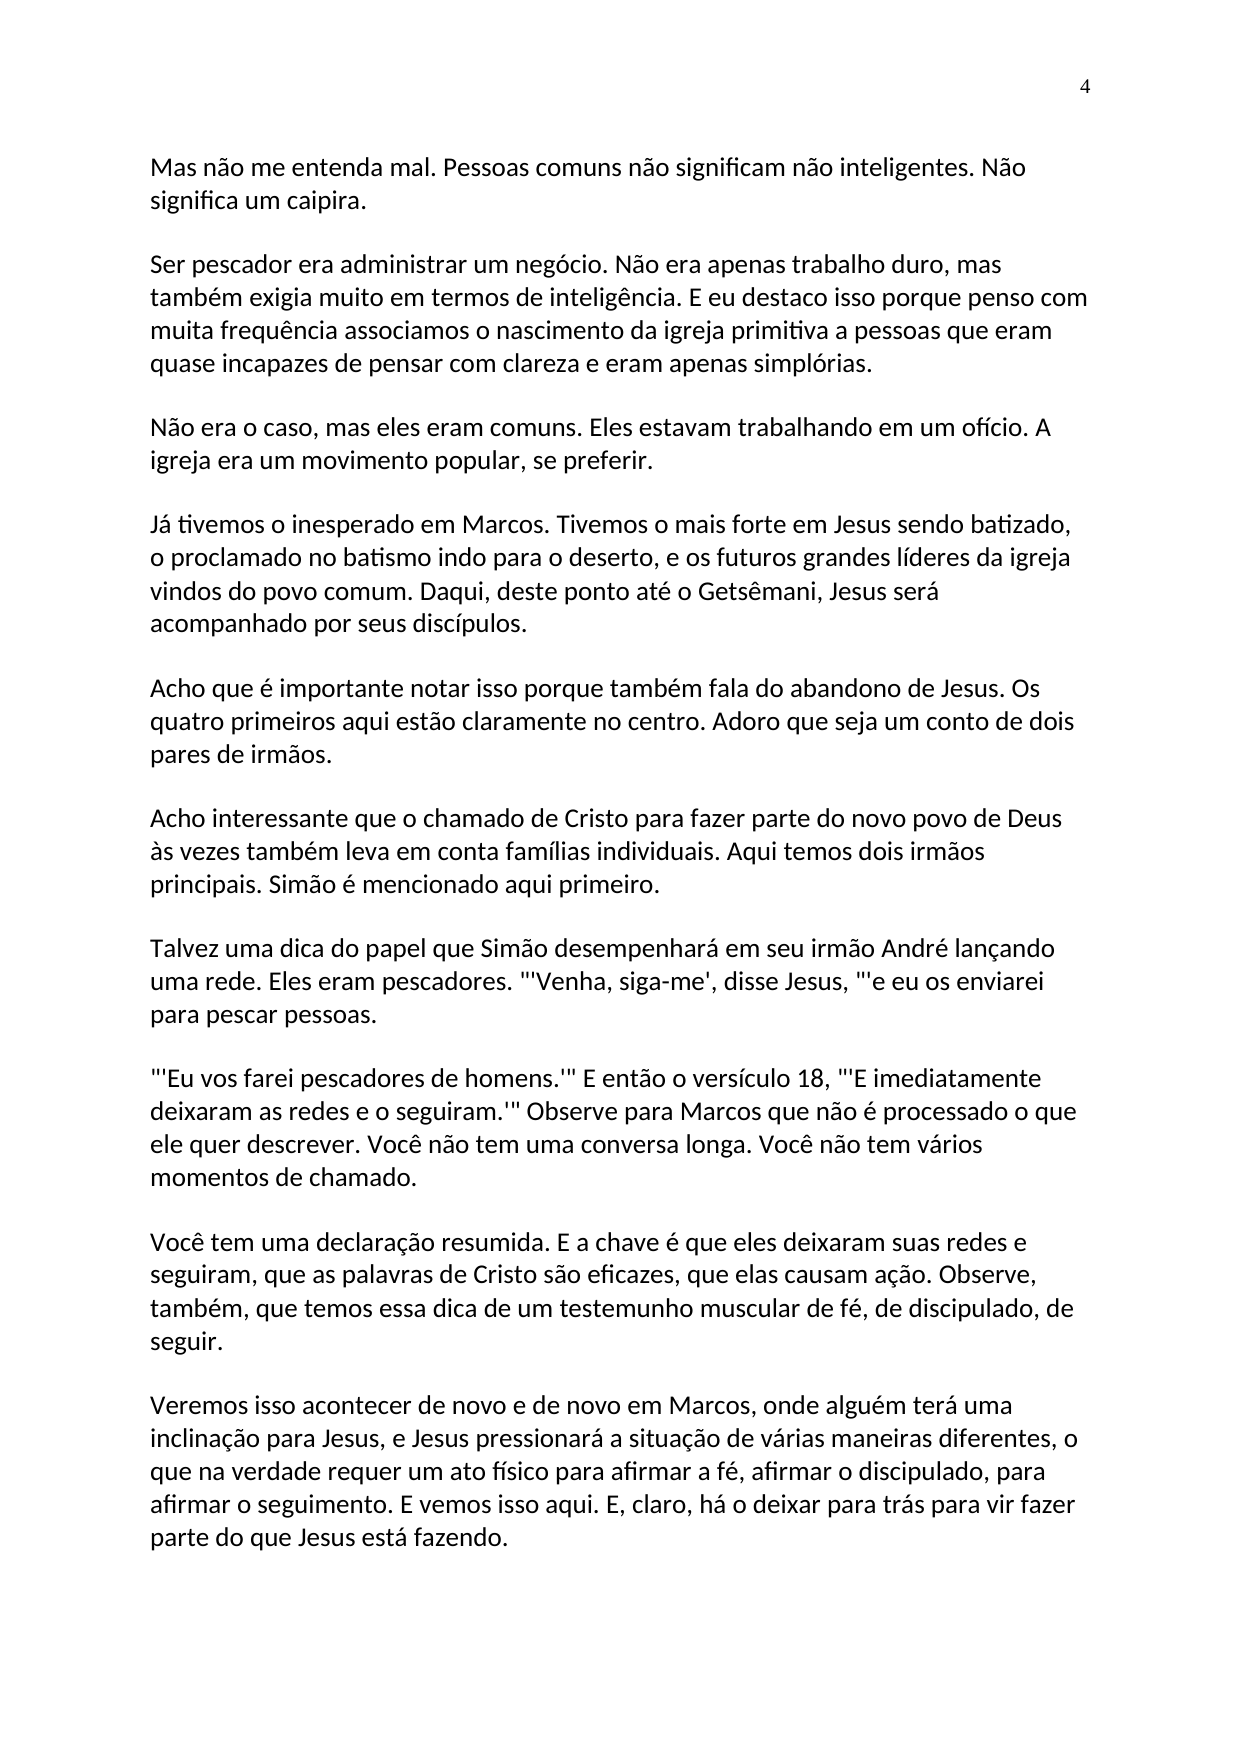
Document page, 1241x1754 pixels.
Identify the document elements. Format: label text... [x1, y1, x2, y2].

text Acho que é importante notar isso porque também fala do abandono de Jesus. Os quatro primeiros aqui estão claramente no centro. Adoro que seja um conto de dois pares de irmãos. [150, 671, 1090, 770]
text Você tem uma declaração resumida. E a chave é que eles deixaram suas redes e seguiram, que as palavras de Cristo são eficazes, que elas causam ação. Observe, também, que temos essa dica de um testemunho muscular de fé, de discipulado, de seguir. [150, 1225, 1090, 1357]
text "'Eu vos farei pescadores de homens.'" E então o versículo 18, "'E imediatamente deixaram as redes e o seguiram.'" Observe para Marcos que não é processado o que ele quer descrever. Você não tem uma conversa longa. Você não tem vários momentos de chamado. [150, 1061, 1090, 1193]
text Não era o caso, mas eles eram comuns. Eles estavam trabalhando em um ofício. A igreja era um movimento popular, se preferir. [150, 410, 1090, 476]
text Talvez uma dica do papel que Simão desempenhará em seu irmão André lançando uma rede. Eles eram pescadores. "'Venha, siga-me', disse Jesus, "'e eu os enviarei para pescar pessoas. [150, 931, 1090, 1030]
text Já tivemos o inesperado em Marcos. Tivemos o mais forte em Jesus sendo batizado, o proclamado no batismo indo para o deserto, e os futuros grandes líderes da igreja vindos do povo comum. Daqui, deste ponto até o Getsêmani, Jesus será acompanhado por seus discípulos. [150, 508, 1090, 640]
text Acho interessante que o chamado de Cristo para fazer parte do novo povo de Deus às vezes também leva em conta famílias individuais. Aqui temos dois irmãos principais. Simão é mencionado aqui primeiro. [150, 801, 1090, 900]
text Ser pescador era administrar um negócio. Não era apenas trabalho duro, mas também exigia muito em termos de inteligência. E eu destaco isso porque penso com muita frequência associamos o nascimento da igreja primitiva a pessoas que eram quase incapazes de pensar com clareza e eram apenas simplórias. [150, 247, 1090, 379]
text Mas não me entenda mal. Pessoas comuns não significam não inteligentes. Não significa um caipira. [150, 150, 1090, 216]
text Veremos isso acontecer de novo e de novo em Marcos, onde alguém terá uma inclinação para Jesus, e Jesus pressionará a situação de várias maneiras diferentes, o que na verdade requer um ato físico para afirmar a fé, afirmar o discipulado, para afirmar o seguimento. E vemos isso aqui. E, claro, há o deixar para trás para vir fazer parte do que Jesus está fazendo. [150, 1388, 1090, 1553]
